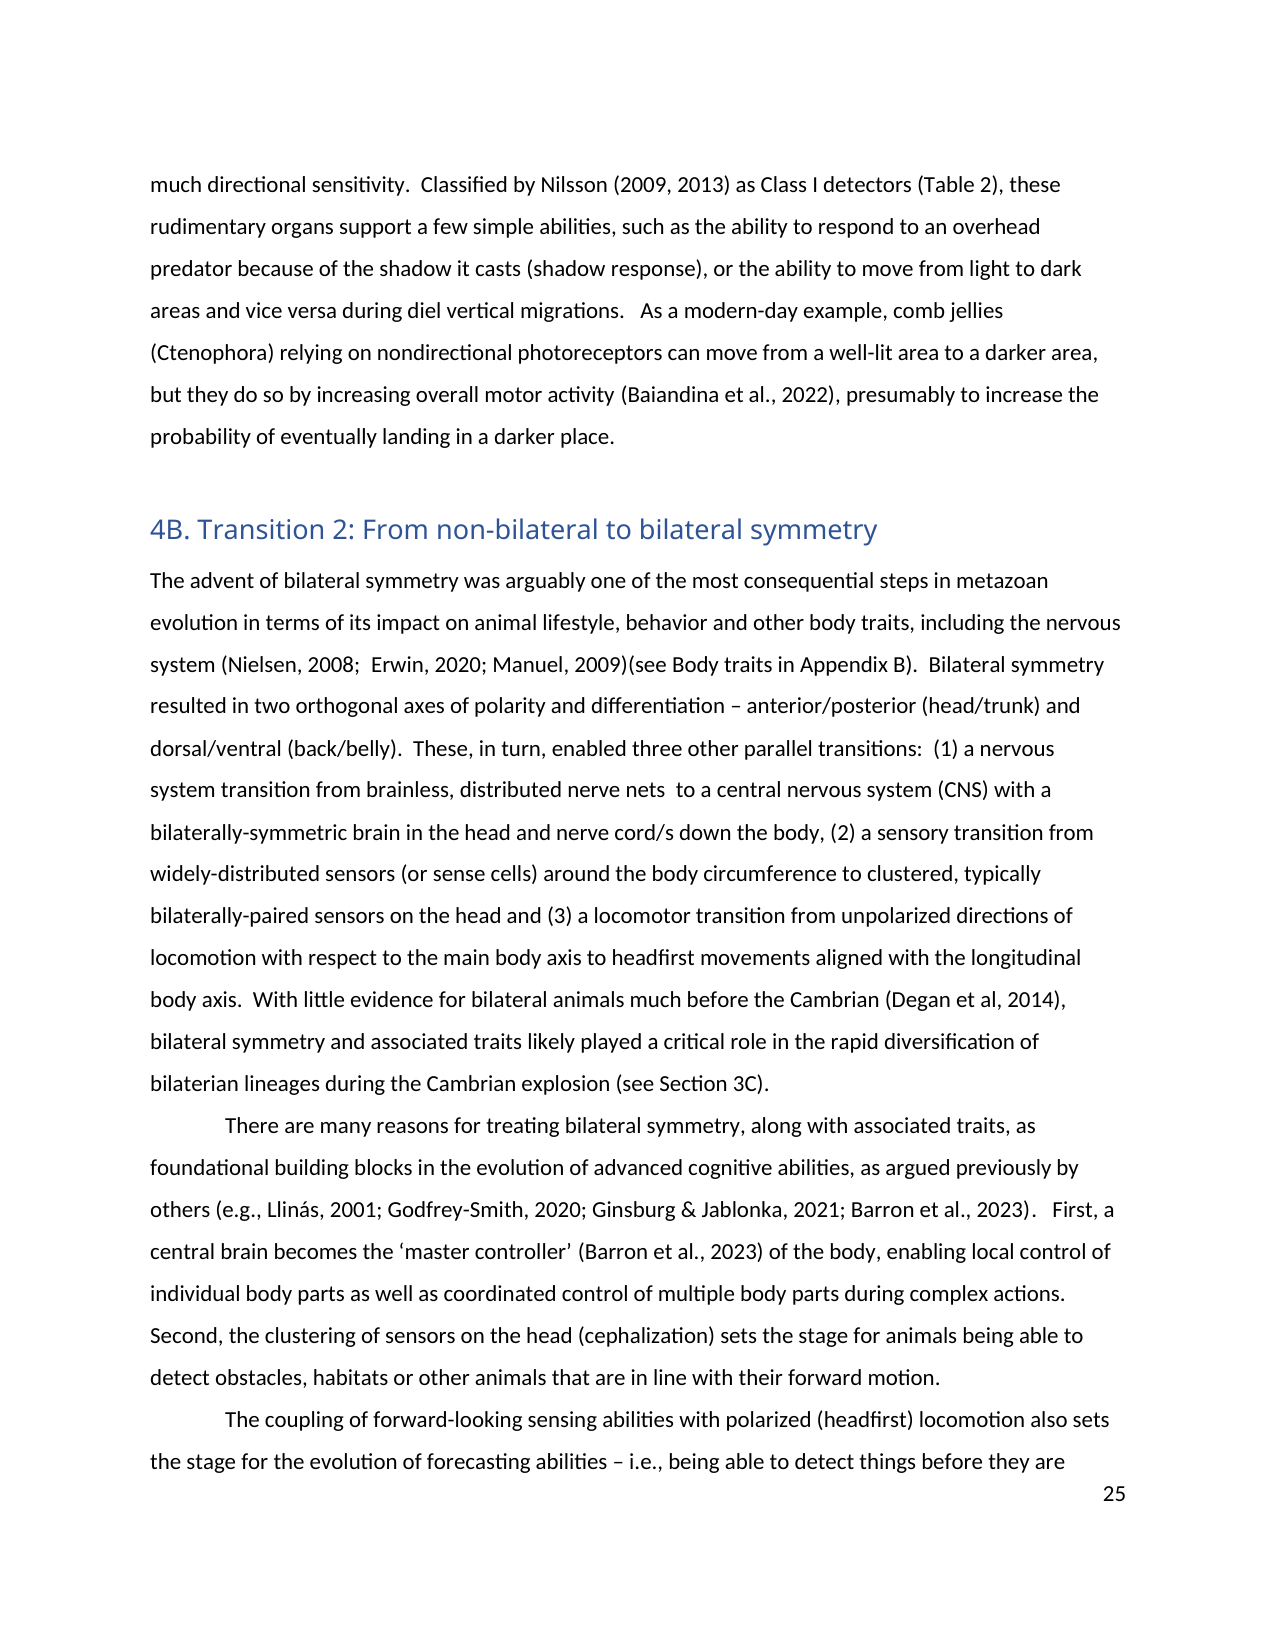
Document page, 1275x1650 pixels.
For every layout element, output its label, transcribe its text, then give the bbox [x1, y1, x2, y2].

text The advent of bilateral symmetry was arguably one of the most consequential steps in metazoan evolution in terms of its impact on animal lifestyle, behavior and other body traits, including the nervous system (Nielsen, 2008; (see Body traits in Appendix B). Bilateral symmetry resulted in two orthogonal axes of polarity and differentiation – anterior/posterior (head/trunk) and dorsal/ventral (back/belly). These, in turn, enabled three other parallel transitions: (1) a nervous system transition from brainless, distributed nerve nets to a central nervous system (CNS) with a bilaterally-symmetric brain in the head and nerve cord/s down the body, (2) a sensory transition from widely-distributed sensors (or sense cells) around the body circumference to clustered, typically bilaterally-paired sensors on the head and (3) a locomotor transition from unpolarized directions of locomotion with respect to the main body axis to headfirst movements aligned with the longitudinal body axis. With little evidence for bilateral animals much before the Cambrian (Degan et al, 2014), bilateral symmetry and associated traits likely played a critical role in the rapid diversification of bilaterian lineages during the Cambrian explosion (see Section 3C). [150, 566, 1125, 1097]
text There are many reasons for treating bilateral symmetry, along with associated traits, as foundational building blocks in the evolution of advanced cognitive abilities, as argued previously by others (e.g., . First, a central brain becomes the ‘master controller’ (Barron et al., 2023) of the body, enabling local control of individual body parts as well as coordinated control of multiple body parts during complex actions. Second, the clustering of sensors on the head (cephalization) sets the stage for animals being able to detect obstacles, habitats or other animals that are in line with their forward motion. [150, 1111, 1125, 1391]
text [150, 170, 1125, 450]
subtitle 4B. Transition 2: From non-bilateral to bilateral symmetry [150, 510, 1125, 547]
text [150, 1405, 1125, 1475]
